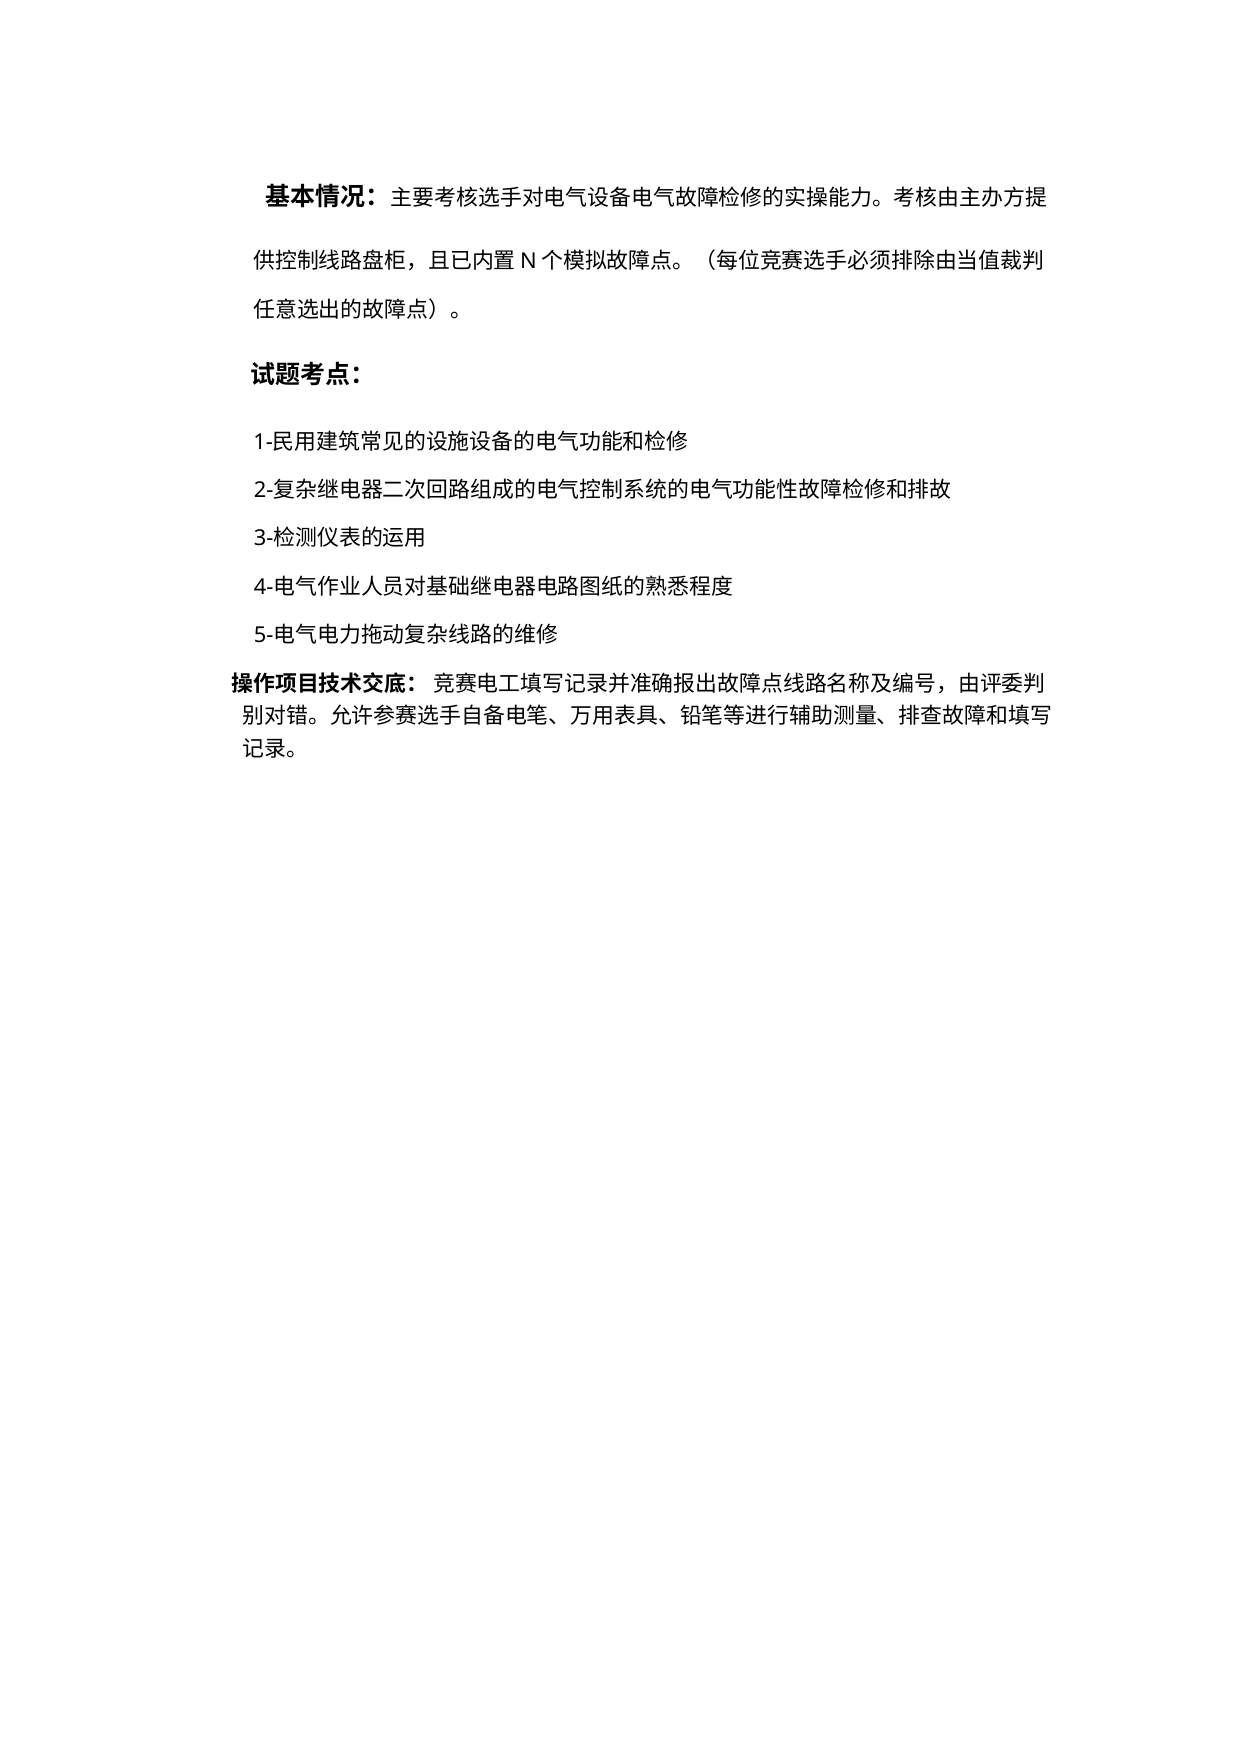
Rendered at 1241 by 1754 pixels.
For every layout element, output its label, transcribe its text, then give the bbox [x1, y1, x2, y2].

text 操作项目技术交底： 竞赛电工填写记录并准确报出故障点线路名称及编号，由评委判别对错。允许参赛选手自备电笔、万用表具、铅笔等进行辅助测量、排查故障和填写记录。 [231, 665, 1053, 763]
text 2-复杂继电器二次回路组成的电气控制系统的电气功能性故障检修和排故 [232, 472, 1053, 504]
text 4-电气作业人员对基础继电器电路图纸的熟悉程度 [232, 568, 1053, 601]
text 试题考点： [187, 340, 1053, 405]
text 1-民用建筑常见的设施设备的电气功能和检修 [187, 423, 1053, 456]
text 5-电气电力拖动复杂线路的维修 [232, 617, 1053, 649]
text 3-检测仪表的运用 [232, 520, 1053, 553]
text 基本情况：主要考核选手对电气设备电气故障检修的实操能力。考核由主办方提供控制线路盘柜，且已内置N个模拟故障点。（每位竞赛选手必须排除由当值裁判任意选出的故障点）。 [253, 162, 1053, 324]
